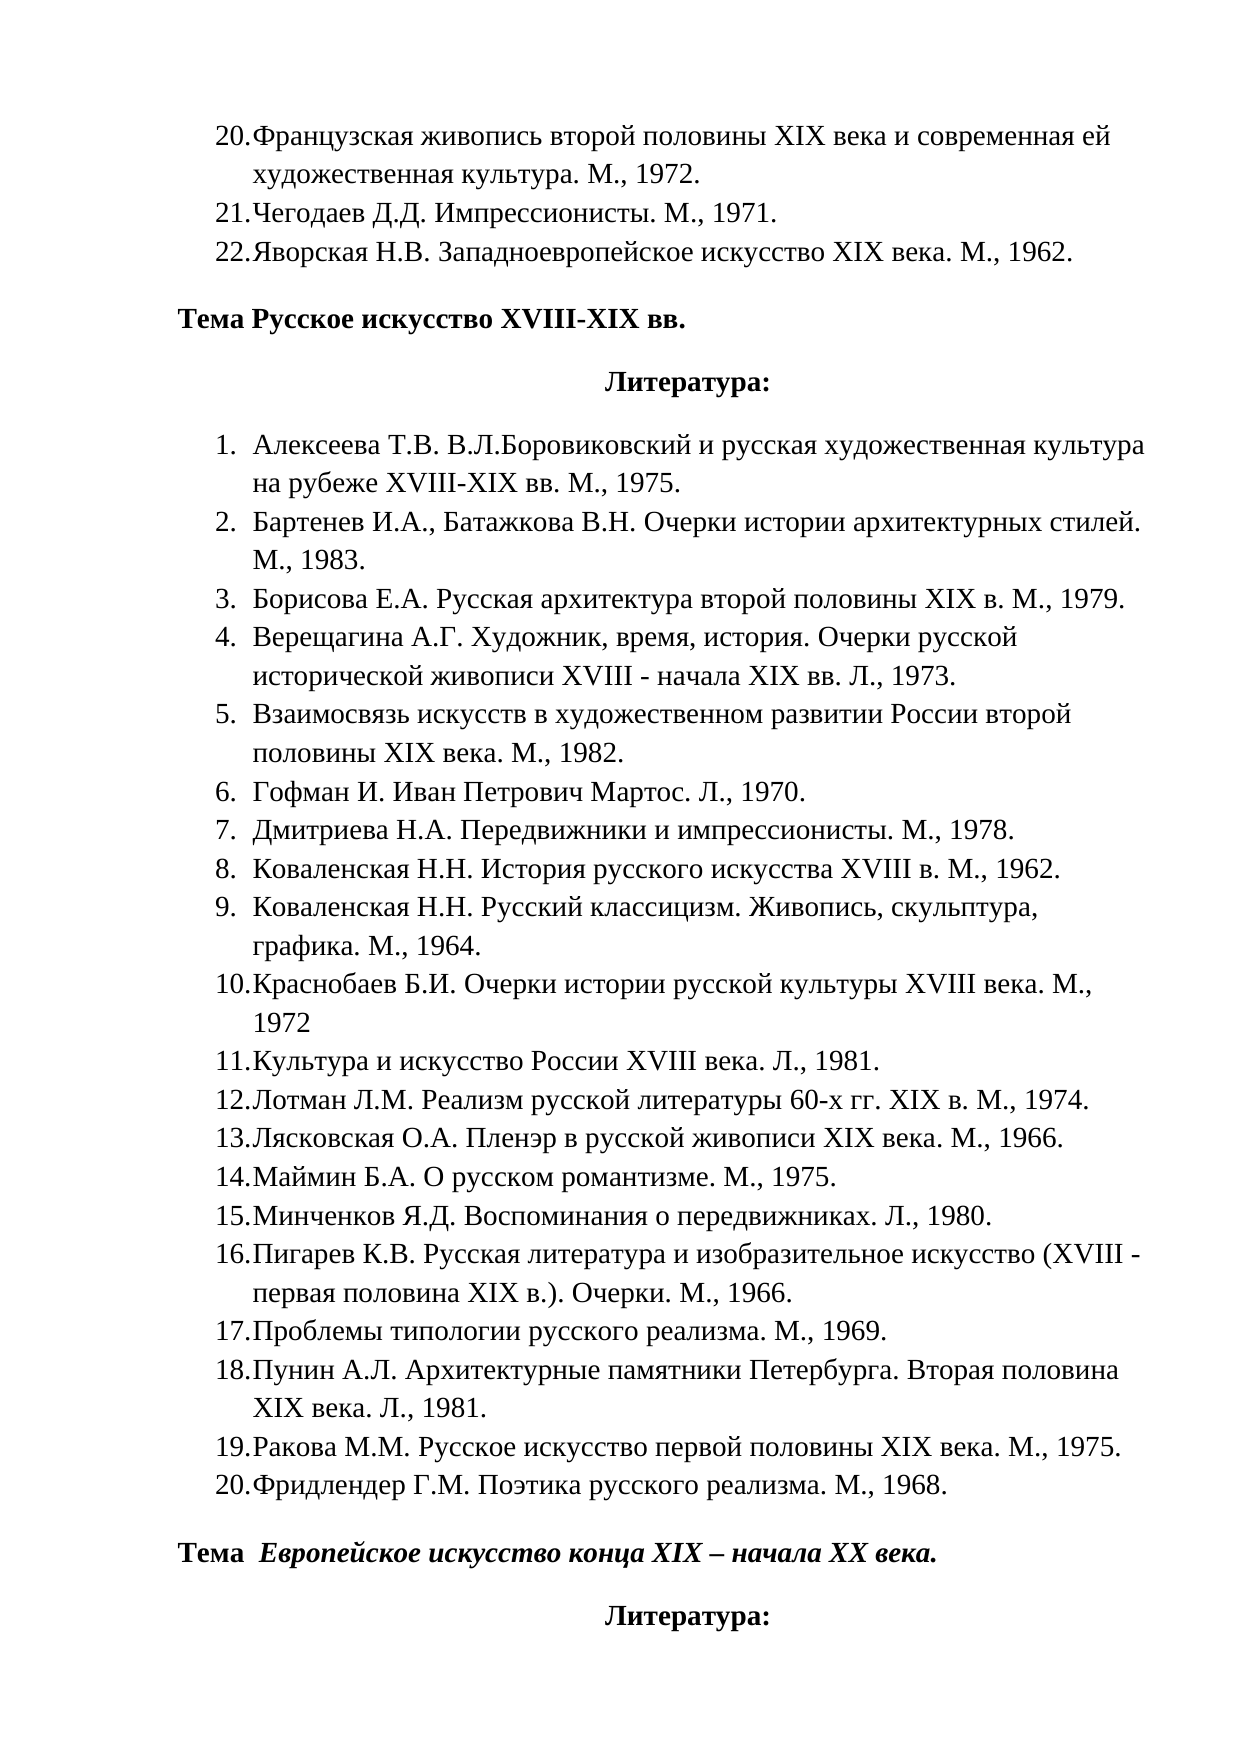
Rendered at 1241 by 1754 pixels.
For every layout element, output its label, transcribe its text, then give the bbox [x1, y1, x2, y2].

list Верещагина А.Г. Художник, время, история. Очерки русской исторической живописи XVIII - начала XIX вв. Л., 1973. [215, 619, 1152, 692]
list Бартенев И.А., Батажкова В.Н. Очерки истории архитектурных стилей. М., 1983. [215, 504, 1152, 576]
list Коваленская Н.Н. История русского искусства XVIII в. М., 1962. [215, 851, 1152, 884]
list Взаимосвязь искусств в художественном развитии России второй половины XIX века. М., 1982. [215, 697, 1152, 769]
list Лясковская О.А. Пленэр в русской живописи XIX века. М., 1966. [215, 1121, 1152, 1154]
list Проблемы типологии русского реализма. М., 1969. [215, 1313, 1152, 1347]
list Яворская Н.В. Западноевропейское искусство XIX века. М., 1962. [215, 234, 1152, 267]
list Коваленская Н.Н. Русский классицизм. Живопись, скульптура, графика. М., 1964. [215, 889, 1152, 961]
list Минченков Я.Д. Воспоминания о передвижниках. Л., 1980. [215, 1198, 1152, 1231]
text Тема Европейское искусство конца XIX – начала XX века. [177, 1535, 1152, 1569]
list Борисова Е.А. Русская архитектура второй половины XIX в. М., 1979. [215, 581, 1152, 614]
list Чегодаев Д.Д. Импрессионисты. М., 1971. [215, 195, 1152, 229]
list Культура и искусство России XVIII века. Л., 1981. [215, 1043, 1152, 1077]
list Пигарев К.В. Русская литература и изобразительное искусство (XVIII - первая половина XIX в.). Очерки. М., 1966. [215, 1236, 1152, 1308]
list Дмитриева Н.А. Передвижники и импрессионисты. М., 1978. [215, 812, 1152, 846]
list Алексеева Т.В. В.Л.Боровиковский и русская художественная культура на рубеже XVIII-XIX вв. М., 1975. [215, 427, 1152, 499]
text Тема Русское искусство XVIII-XIX вв. [177, 301, 1152, 335]
list Пунин А.Л. Архитектурные памятники Петербурга. Вторая половина XIX века. Л., 1981. [215, 1352, 1152, 1424]
text Литература: [177, 1598, 1152, 1631]
list Лотман Л.М. Реализм русской литературы 60-х гг. XIX в. М., 1974. [215, 1082, 1152, 1116]
list Французская живопись второй половины XIX века и современная ей художественная культура. М., 1972. [215, 118, 1152, 190]
list Краснобаев Б.И. Очерки истории русской культуры XVIII века. М., 1972 [215, 966, 1152, 1038]
list Маймин Б.А. О русском романтизме. М., 1975. [215, 1159, 1152, 1193]
list Гофман И. Иван Петрович Мартос. Л., 1970. [215, 774, 1152, 807]
list Фридлендер Г.М. Поэтика русского реализма. М., 1968. [215, 1467, 1152, 1501]
text Литература: [177, 364, 1152, 398]
list Ракова М.М. Русское искусство первой половины XIX века. М., 1975. [215, 1429, 1152, 1462]
